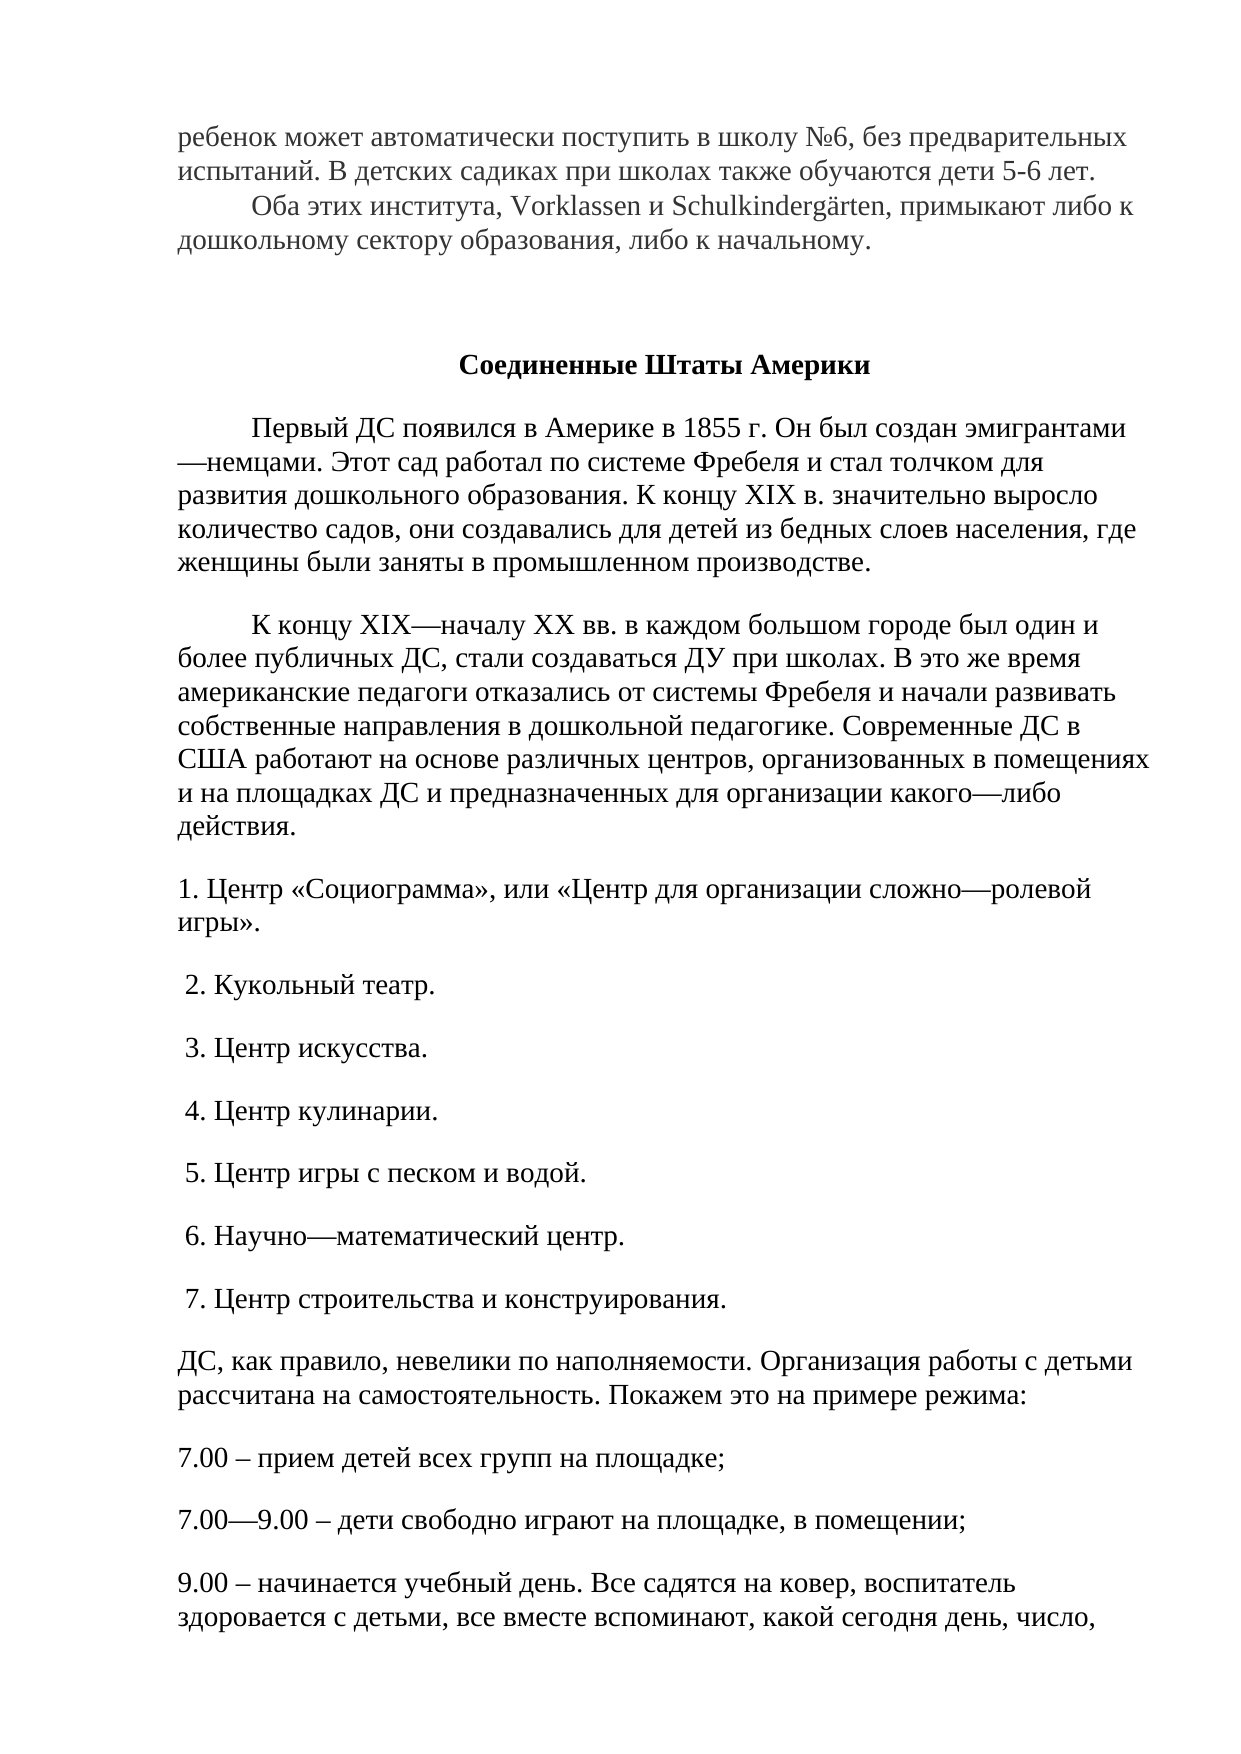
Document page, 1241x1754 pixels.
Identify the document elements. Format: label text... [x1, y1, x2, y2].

text Соединенные Штаты Америки [177, 347, 1152, 381]
text 4. Центр кулинарии. [177, 1093, 1152, 1126]
text 1. Центр «Социограмма», или «Центр для организации сложно—ролевой игры». [177, 871, 1152, 938]
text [177, 1565, 1152, 1632]
text 6. Научно—математический центр. [177, 1218, 1152, 1252]
text Оба этих института, Vorklassen и Schulkindergärten, примыкают либо к дошкольному сектору образования, либо к начальному. [177, 187, 1152, 256]
text 7. Центр строительства и конструирования. [177, 1281, 1152, 1314]
text 2. Кукольный театр. [177, 967, 1152, 1001]
text 5. Центр игры с песком и водой. [177, 1155, 1152, 1189]
text ДС, как правило, невелики по наполняемости. Организация работы с детьми рассчитана на самостоятельность. Покажем это на примере режима: [177, 1343, 1152, 1411]
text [177, 118, 1152, 187]
text Первый ДС появился в Америке в 1855 г. Он был создан эмигрантами—немцами. Этот сад работал по системе Фребеля и стал толчком для развития дошкольного образования. К концу XIX в. значительно выросло количество садов, они создавались для детей из бедных слоев населения, где женщины были заняты в промышленном производстве. [177, 410, 1152, 578]
text К концу XIX—началу XX вв. в каждом большом городе был один и более публичных ДС, стали создаваться ДУ при школах. В это же время американские педагоги отказались от системы Фребеля и начали развивать собственные направления в дошкольной педагогике. Современные ДС в США работают на основе различных центров, организованных в помещениях и на площадках ДС и предназначенных для организации какого—либо действия. [177, 607, 1152, 842]
text 7.00—9.00 – дети свободно играют на площадке, в помещении; [177, 1502, 1152, 1536]
text 3. Центр искусства. [177, 1030, 1152, 1063]
text 7.00 – прием детей всех групп на площадке; [177, 1440, 1152, 1473]
